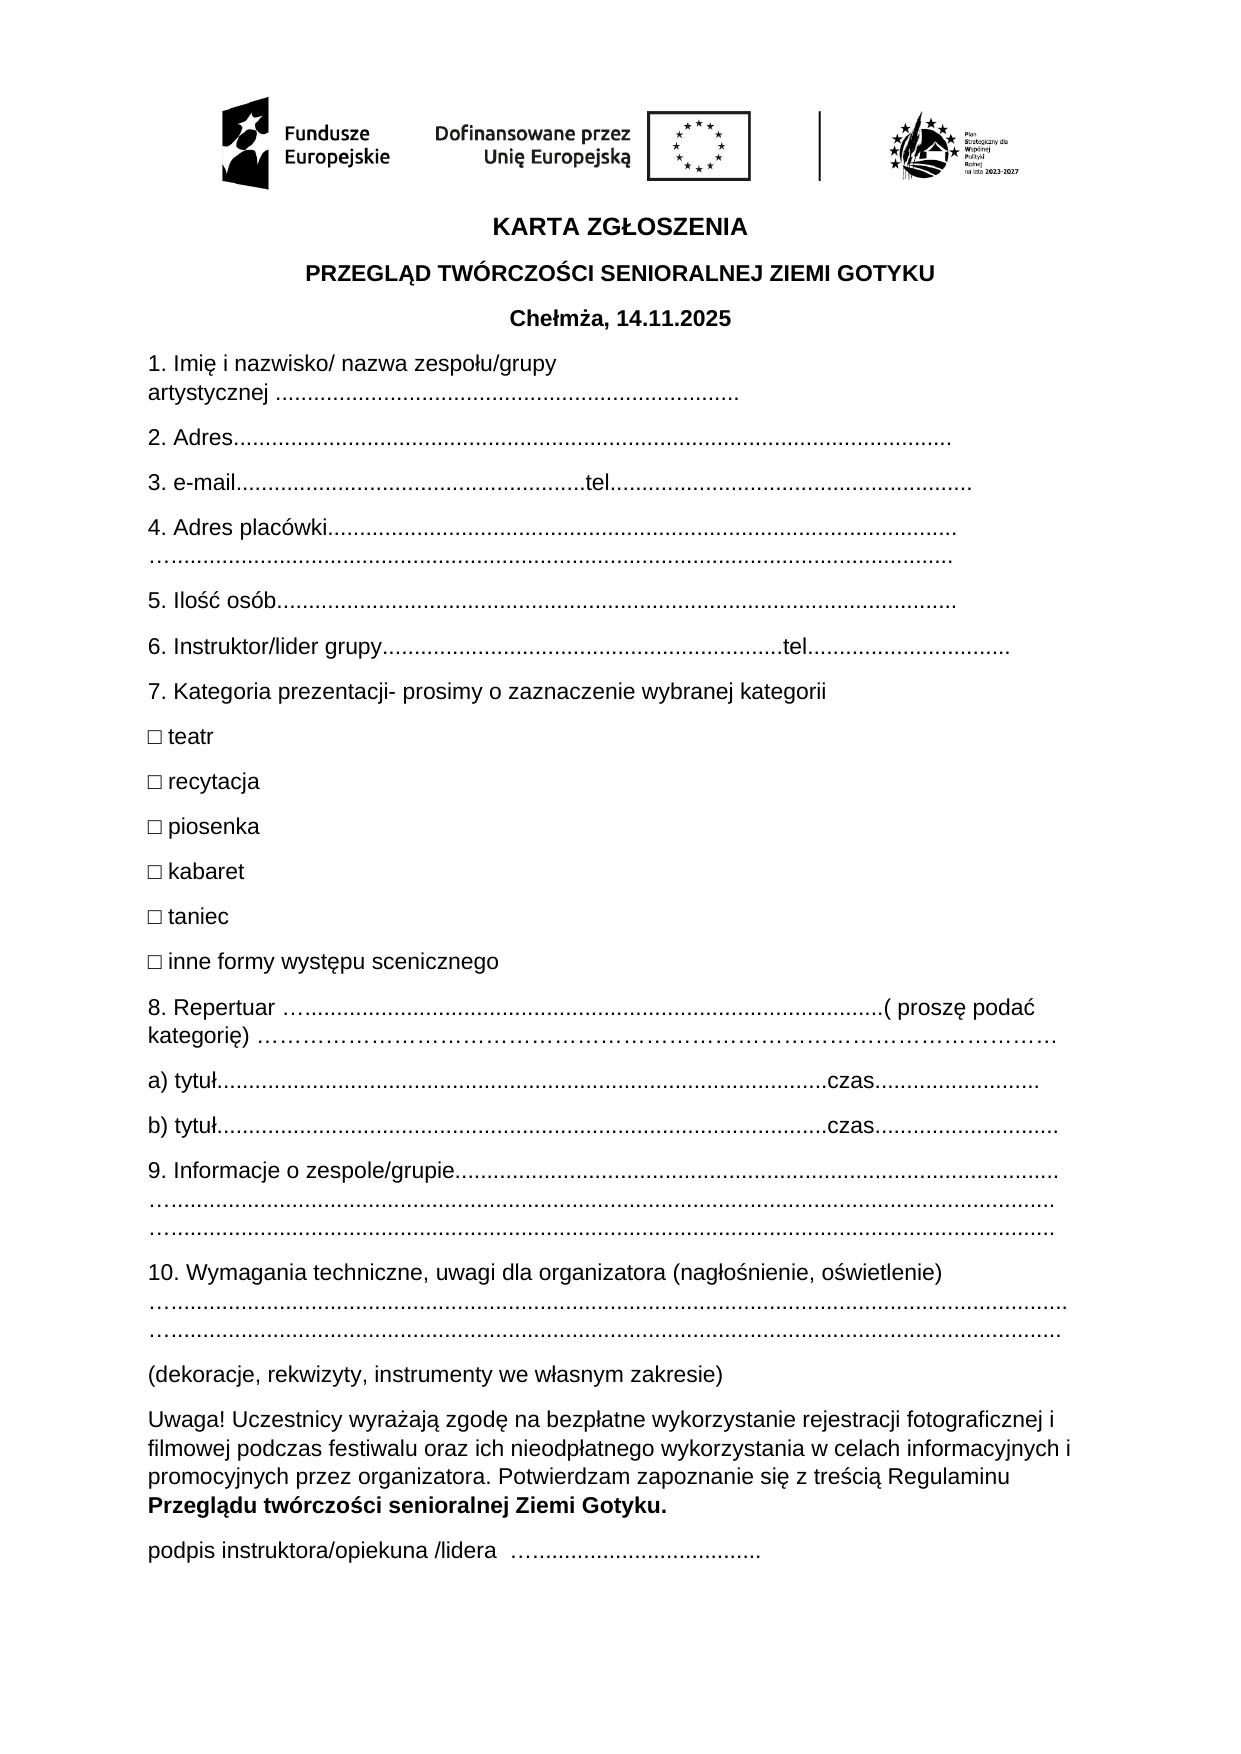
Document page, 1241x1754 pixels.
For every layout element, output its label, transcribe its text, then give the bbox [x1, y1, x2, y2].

text □ taniec [148, 903, 1093, 929]
text podpis instruktora/opiekuna /lidera ….................................... [148, 1537, 1093, 1563]
picture [199, 73, 1041, 213]
text 3. e-mail.......................................................tel......................................................... [148, 469, 1093, 495]
text 1. Imię i nazwisko/ nazwa zespołu/grupy artystycznej ......................................................................... [148, 350, 1093, 405]
text 5. Ilość osób........................................................................................................... [148, 587, 1093, 614]
text □ piosenka [148, 813, 1093, 839]
text 6. Instruktor/lider grupy...............................................................tel................................ [148, 633, 1093, 659]
text 7. Kategoria prezentacji- prosimy o zaznaczenie wybranej kategorii [148, 678, 1093, 704]
text a) tytuł................................................................................................czas.......................... [148, 1067, 1093, 1093]
text PRZEGLĄD TWÓRCZOŚCI SENIORALNEJ ZIEMI GOTYKU [148, 260, 1093, 286]
text □ teatr [148, 723, 1093, 749]
text 9. Informacje o zespole/grupie............................................................................................... …........................................................................................................................................... …........................................................................................................................................... [148, 1157, 1093, 1240]
text □ recytacja [148, 768, 1093, 794]
text 4. Adres placówki................................................................................................... …........................................................................................................................... [148, 514, 1093, 569]
text KARTA ZGŁOSZENIA [148, 212, 1093, 241]
text Uwaga! Uczestnicy wyrażają zgodę na bezpłatne wykorzystanie rejestracji fotograficznej i filmowej podczas festiwalu oraz ich nieodpłatnego wykorzystania w celach informacyjnych i promocyjnych przez organizatora. Potwierdzam zapoznanie się z treścią Regulaminu Przeglądu twórczości senioralnej Ziemi Gotyku. [148, 1406, 1093, 1518]
text □ kabaret [148, 858, 1093, 884]
text b) tytuł................................................................................................czas............................. [148, 1112, 1093, 1138]
text Chełmża, 14.11.2025 [148, 305, 1093, 331]
text 8. Repertuar …...........................................................................................( proszę podać kategorię) …………………………………………………………………………………………… [148, 993, 1093, 1048]
text 10. Wymagania techniczne, uwagi dla organizatora (nagłośnienie, oświetlenie) …............................................................................................................................................. …............................................................................................................................................ [148, 1259, 1093, 1342]
text 2. Adres................................................................................................................. [148, 424, 1093, 450]
text □ inne formy występu scenicznego [148, 948, 1093, 975]
text (dekoracje, rekwizyty, instrumenty we własnym zakresie) [148, 1361, 1093, 1387]
